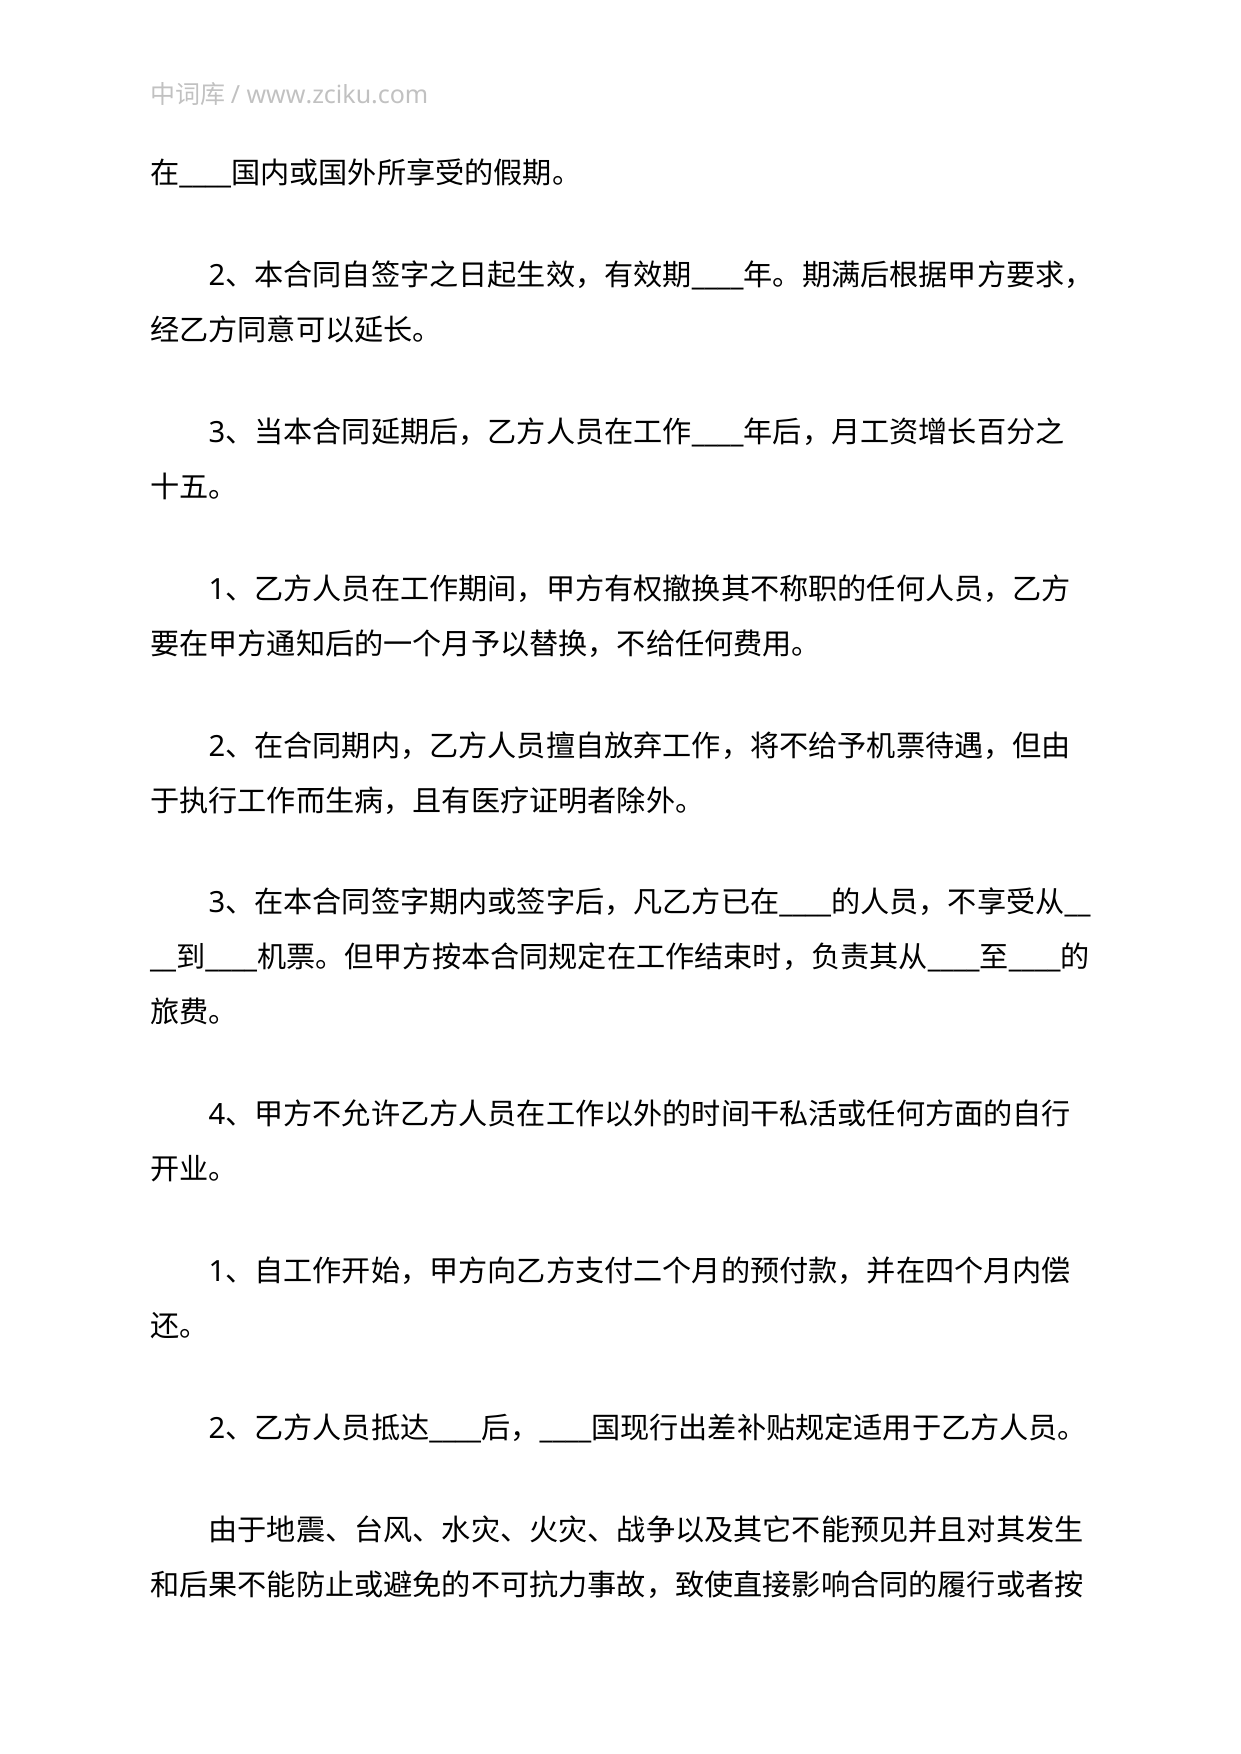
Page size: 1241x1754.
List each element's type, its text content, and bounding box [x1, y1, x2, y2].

text 1、自工作开始，甲方向乙方支付二个月的预付款，并在四个月内偿还。 [150, 1248, 1090, 1345]
text 3、在本合同签字期内或签字后，凡乙方已在____的人员，不享受从____到____机票。但甲方按本合同规定在工作结束时，负责其从____至____的旅费。 [150, 879, 1090, 1031]
text 2、乙方人员抵达____后，____国现行出差补贴规定适用于乙方人员。 [150, 1404, 1090, 1447]
text 2、本合同自签字之日起生效，有效期____年。期满后根据甲方要求，经乙方同意可以延长。 [150, 252, 1090, 349]
text 1、乙方人员在工作期间，甲方有权撤换其不称职的任何人员，乙方要在甲方通知后的一个月予以替换，不给任何费用。 [150, 566, 1090, 663]
text 2、在合同期内，乙方人员擅自放弃工作，将不给予机票待遇，但由于执行工作而生病，且有医疗证明者除外。 [150, 722, 1090, 819]
text 3、当本合同延期后，乙方人员在工作____年后，月工资增长百分之十五。 [150, 409, 1090, 506]
text 4、甲方不允许乙方人员在工作以外的时间干私活或任何方面的自行开业。 [150, 1091, 1090, 1188]
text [150, 1506, 1090, 1603]
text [150, 150, 1090, 192]
